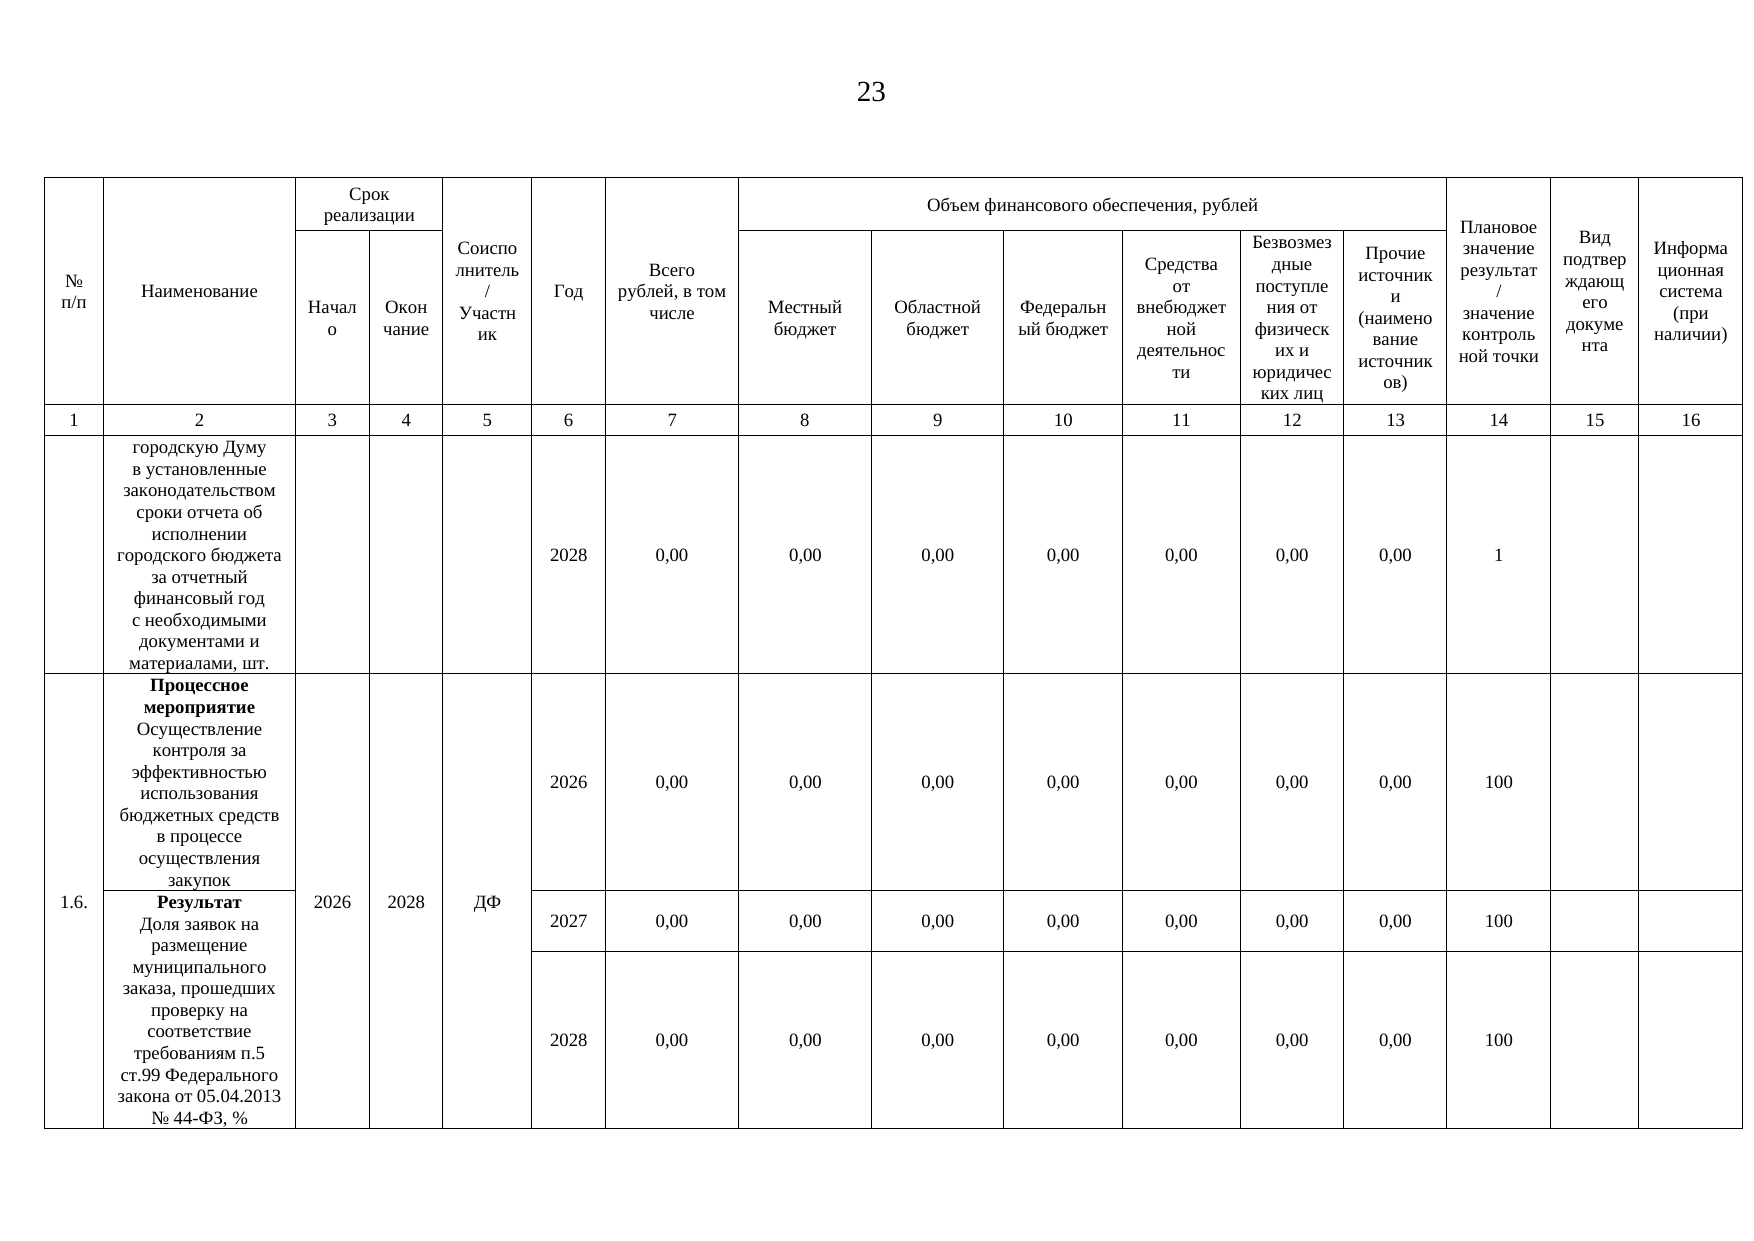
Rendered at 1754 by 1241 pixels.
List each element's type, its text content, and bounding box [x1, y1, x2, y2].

table_cell 0,00 [739, 436, 871, 673]
table_header Наименование [104, 178, 295, 404]
table_cell 7 [606, 405, 738, 435]
table_cell 0,00 [1123, 436, 1240, 673]
table_cell 2026 [296, 674, 369, 1128]
table_cell 0,00 [1241, 891, 1343, 951]
table_cell [1639, 891, 1742, 951]
table_cell 0,00 [606, 891, 738, 951]
table_cell Безвозмездные поступления от физических и юридических лиц [1241, 231, 1343, 404]
table_cell 2027 [532, 891, 605, 951]
table_cell 15 [1551, 405, 1638, 435]
table_cell 5 [443, 405, 531, 435]
table_cell [1639, 436, 1742, 673]
table_cell 100 [1447, 891, 1550, 951]
table_cell 0,00 [606, 436, 738, 673]
table_cell 9 [872, 405, 1003, 435]
table_cell 0,00 [872, 674, 1003, 890]
table_cell Окончание [370, 231, 442, 404]
table_cell 2028 [532, 952, 605, 1128]
table_cell 0,00 [1241, 674, 1343, 890]
table_cell 1 [1447, 436, 1550, 673]
table_cell [1551, 952, 1638, 1128]
table_cell 100 [1447, 674, 1550, 890]
table_cell 0,00 [739, 891, 871, 951]
table_header Объем финансового обеспечения, рублей [739, 178, 1446, 230]
table_cell 0,00 [606, 952, 738, 1128]
table_cell 10 [1004, 405, 1122, 435]
table_cell Областной бюджет [872, 231, 1003, 404]
table_header Всего рублей, в том числе [606, 178, 738, 404]
table_cell Результат Доля заявок на размещение муниципального заказа, прошедших проверку на соответствие требованиям п.5 ст.99 Федерального закона от 05.04.2013 № 44-ФЗ, % [104, 891, 295, 1128]
table_cell 2028 [532, 436, 605, 673]
table_cell Местный бюджет [739, 231, 871, 404]
table_cell [1551, 436, 1638, 673]
table_cell 2 [104, 405, 295, 435]
table_cell 13 [1344, 405, 1446, 435]
table_cell 0,00 [1344, 952, 1446, 1128]
table_cell 1 [45, 405, 103, 435]
table_cell 0,00 [872, 891, 1003, 951]
table_cell 0,00 [872, 436, 1003, 673]
table_cell 0,00 [1241, 436, 1343, 673]
table_header Соисполнитель/ Участник [443, 178, 531, 404]
table_cell 16 [1639, 405, 1742, 435]
table_cell 8 [739, 405, 871, 435]
table_cell 12 [1241, 405, 1343, 435]
table_header Вид подтверждающего документа [1551, 178, 1638, 404]
table_cell 0,00 [1241, 952, 1343, 1128]
table_cell 14 [1447, 405, 1550, 435]
table_cell 0,00 [739, 674, 871, 890]
table_cell 3 [296, 405, 369, 435]
table_cell [1639, 674, 1742, 890]
table_cell 0,00 [739, 952, 871, 1128]
table_cell 0,00 [1004, 952, 1122, 1128]
table_header Срок реализации [296, 178, 442, 230]
table_cell 0,00 [872, 952, 1003, 1128]
table_header Плановое значение результат/ значение контрольной точки [1447, 178, 1550, 404]
table_cell Начало [296, 231, 369, 404]
table_header Год [532, 178, 605, 404]
table_cell Результат Представление в городскую Думу в установленные законодательством сроки отчета об исполнении городского бюджета за отчетный финансовый год с необходимыми документами и материалами, шт. [104, 436, 295, 673]
table_cell 0,00 [1123, 674, 1240, 890]
table_cell 0,00 [1004, 891, 1122, 951]
table_cell 1.6. [45, 674, 103, 1128]
table_cell 2028 [370, 674, 442, 1128]
table_cell Прочие источники (наименование источников) [1344, 231, 1446, 404]
table_cell 2026 [532, 674, 605, 890]
table_cell 11 [1123, 405, 1240, 435]
table_cell [1551, 891, 1638, 951]
table_cell 6 [532, 405, 605, 435]
table_cell [1639, 952, 1742, 1128]
table_header № п/п [45, 178, 103, 404]
table_cell 0,00 [606, 674, 738, 890]
table_cell [1551, 674, 1638, 890]
table_cell 0,00 [1004, 436, 1122, 673]
table_cell 4 [370, 405, 442, 435]
table_cell 100 [1447, 952, 1550, 1128]
table_cell Федеральный бюджет [1004, 231, 1122, 404]
table_cell 0,00 [1344, 436, 1446, 673]
table_cell Процессное мероприятие Осуществление контроля за эффективностью использования бюджетных средств в процессе осуществления закупок [104, 674, 295, 890]
table_cell 0,00 [1344, 674, 1446, 890]
table_cell 0,00 [1344, 891, 1446, 951]
table_header Информационная система (при наличии) [1639, 178, 1742, 404]
table_cell 0,00 [1123, 891, 1240, 951]
table_cell Средства от внебюджетной деятельности [1123, 231, 1240, 404]
table_cell 0,00 [1123, 952, 1240, 1128]
table_cell 0,00 [1004, 674, 1122, 890]
table_cell ДФ [443, 674, 531, 1128]
